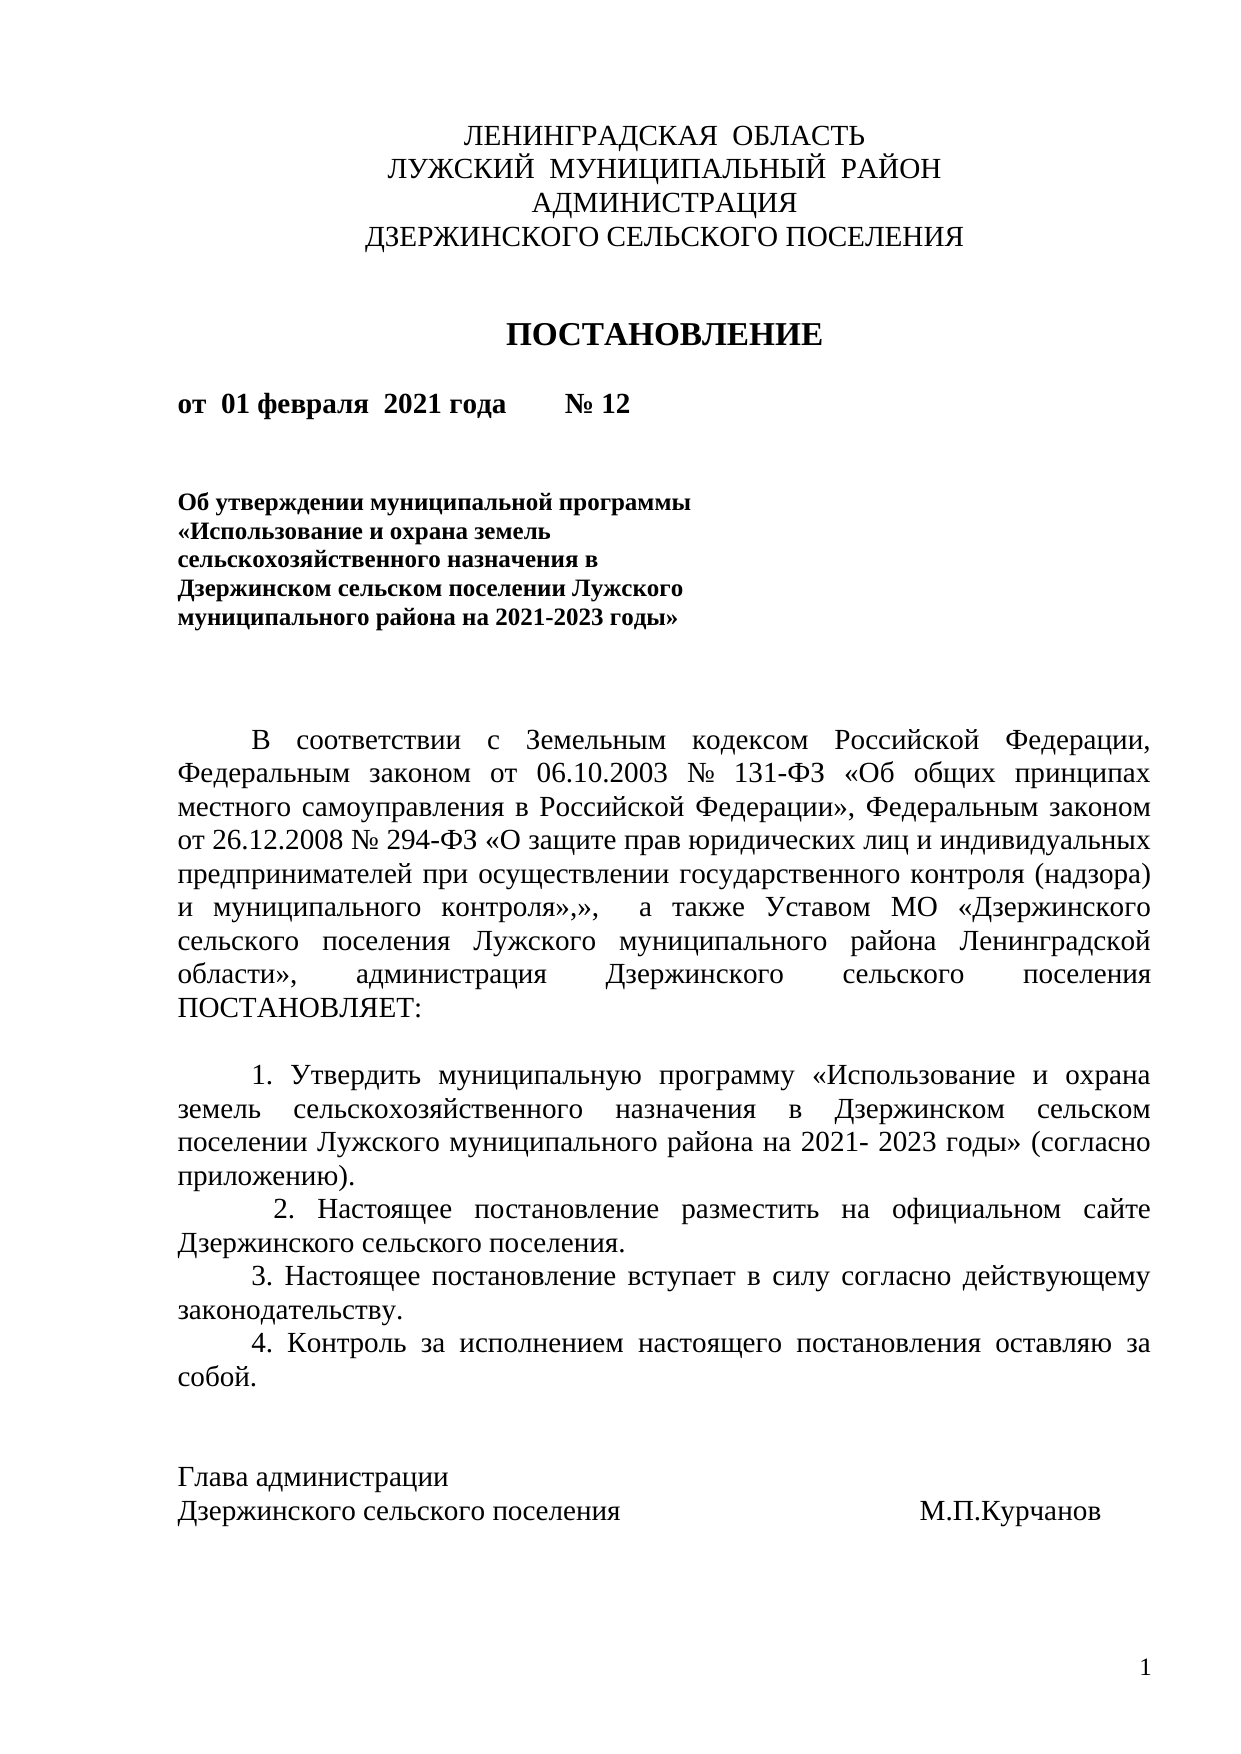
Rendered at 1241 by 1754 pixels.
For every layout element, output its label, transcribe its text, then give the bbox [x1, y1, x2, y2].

text от 01 февраля 2021 года № 12 [177, 386, 1152, 420]
text Глава администрации [177, 1459, 1152, 1493]
text ПОСТАНОВЛЕНИЕ [177, 314, 1152, 353]
text ЛЕНИНГРАДСКАЯ ОБЛАСТЬ [177, 118, 1152, 152]
table_header Об утверждении муниципальной программы «Использование и охрана земель сельскохозяйственного назначения в Дзержинском сельском поселении Лужского муниципального района на 2021-2023 годы» [166, 487, 719, 688]
text ЛУЖСКИЙ МУНИЦИПАЛЬНЫЙ РАЙОН [177, 152, 1152, 185]
text 3. Настоящее постановление вступает в силу согласно действующему законодательству. [177, 1258, 1152, 1326]
text В соответствии с Земельным кодексом Российской Федерации, Федеральным законом от 06.10.2003 № 131-ФЗ «Об общих принципах местного самоуправления в Российской Федерации», Федеральным законом от 26.12.2008 № 294-ФЗ «О защите прав юридических лиц и индивидуальных предпринимателей при осуществлении государственного контроля (надзора) и муниципального контроля»,», а также Уставом МО «Дзержинского сельского поселения Лужского муниципального района Ленинградской области», администрация Дзержинского сельского поселения ПОСТАНОВЛЯЕТ: [177, 722, 1152, 1024]
text АДМИНИСТРАЦИЯ ДЗЕРЖИНСКОГО СЕЛЬСКОГО ПОСЕЛЕНИЯ [177, 185, 1152, 252]
text 1. Утвердить муниципальную программу «Использование и охрана земель сельскохозяйственного назначения в Дзержинском сельском поселении Лужского муниципального района на 2021- 2023 годы» (согласно приложению). [177, 1057, 1152, 1191]
text 4. Контроль за исполнением настоящего постановления оставляю за собой. [177, 1326, 1152, 1393]
text Дзержинского сельского поселения М.П.Курчанов [177, 1493, 1152, 1527]
text 2. Настоящее постановление разместить на официальном сайте Дзержинского сельского поселения. [177, 1191, 1152, 1258]
